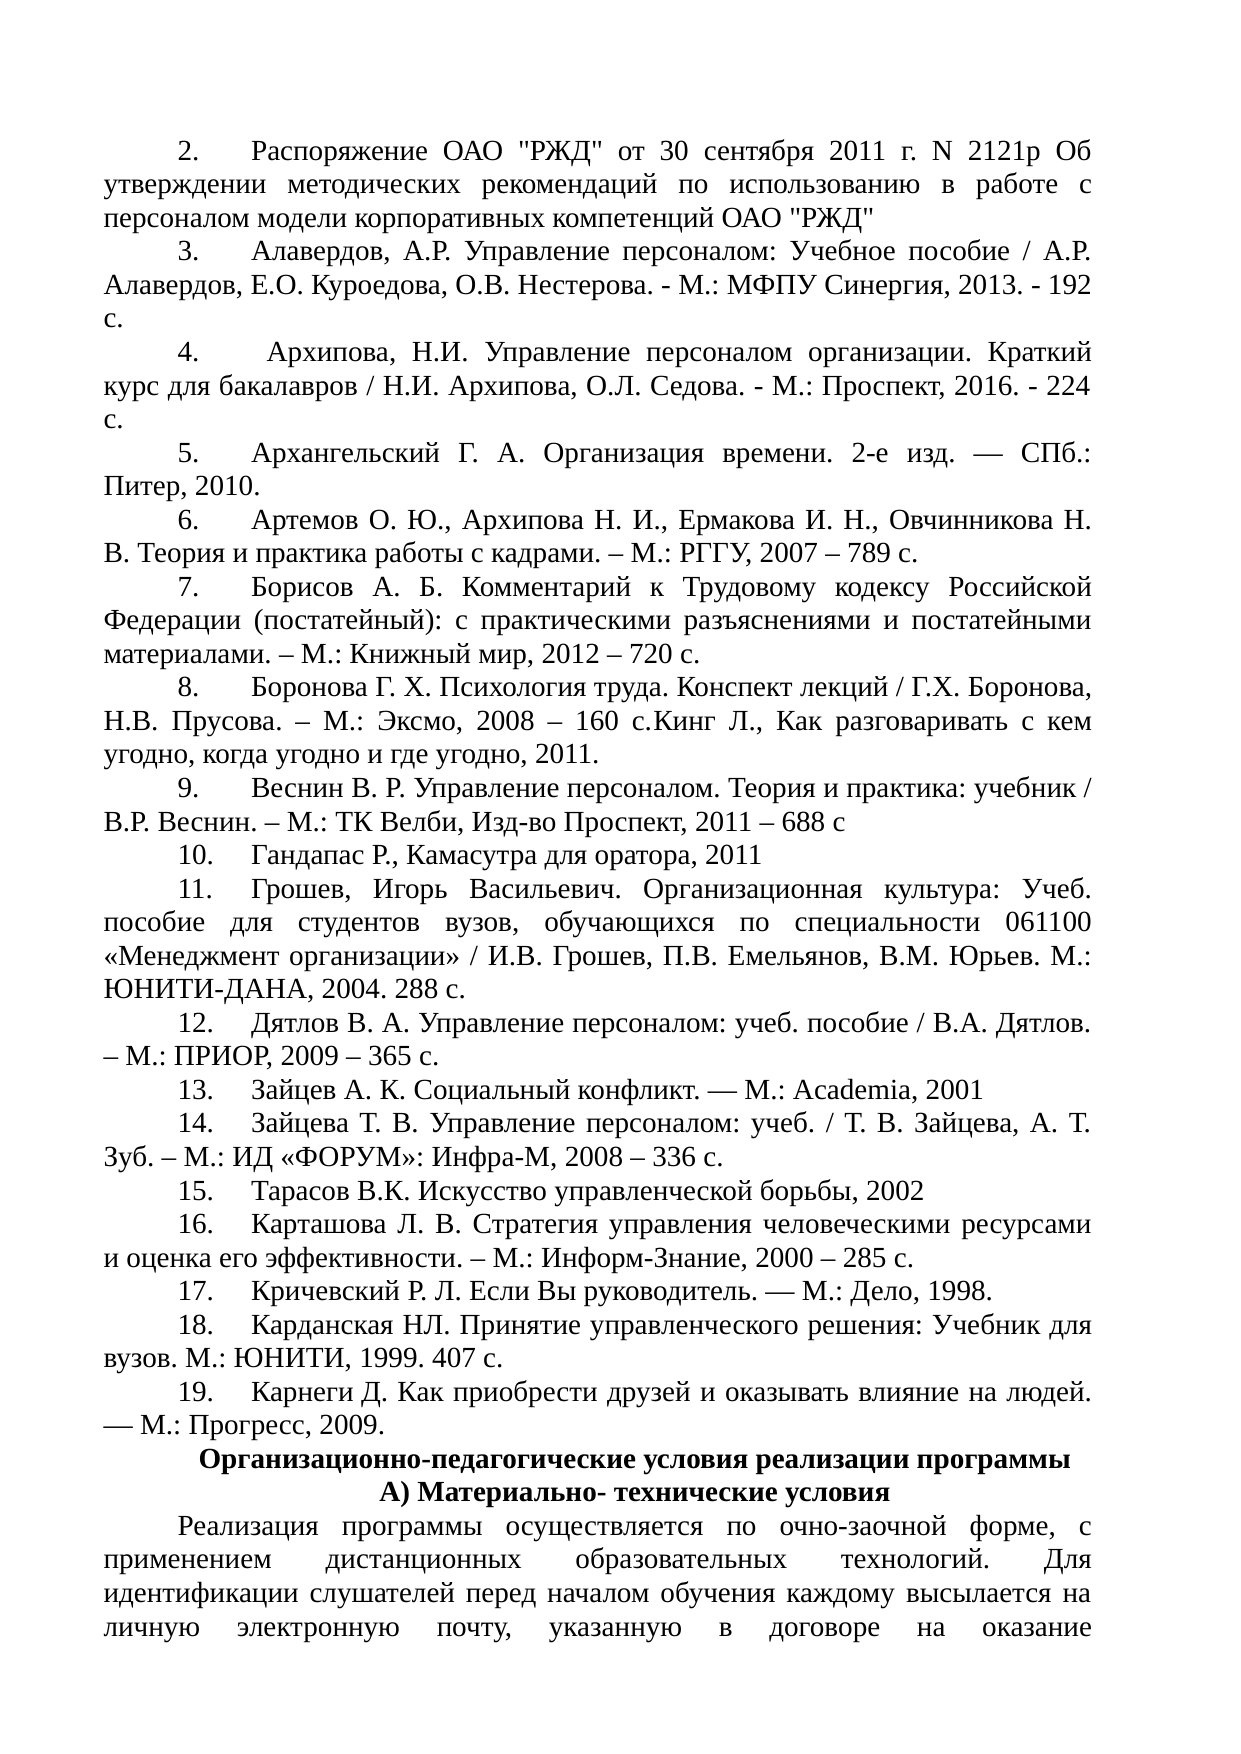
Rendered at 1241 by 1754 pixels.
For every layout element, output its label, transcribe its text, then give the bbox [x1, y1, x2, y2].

list Кричевский Р. Л. Если Вы руководитель. — М.: Дело, 1998. [103, 1273, 1092, 1307]
list Алавердов, А.Р. Управление персоналом: Учебное пособие / А.Р. Алавердов, Е.О. Куроедова, О.В. Нестерова. - М.: МФПУ Синергия, 2013. - 192 c. [103, 233, 1092, 334]
list Карташова Л. В. Стратегия управления человеческими ресурсами и оценка его эффективности. – М.: Информ-Знание, 2000 – 285 с. [103, 1206, 1092, 1273]
text А) Материально- технические условия [103, 1474, 1092, 1508]
list Грошев, Игорь Васильевич. Организационная культура: Учеб. пособие для студентов вузов, обучающихся по специальности 061100 «Менеджмент организации» / И.В. Грошев, П.В. Емельянов, В.М. Юрьев. М.: ЮНИТИ-ДАНА, 2004. 288 с. [103, 871, 1092, 1005]
list Артемов О. Ю., Архипова Н. И., Ермакова И. Н., Овчинникова Н. В. Теория и практика работы с кадрами. – М.: РГГУ, 2007 – 789 с. [103, 502, 1092, 569]
list Боронова Г. Х. Психология труда. Конспект лекций / Г.Х. Боронова, Н.В. Прусова. – М.: Эксмо, 2008 – 160 с.Кинг Л., Как разговаривать с кем угодно, когда угодно и где угодно, 2011. [103, 669, 1092, 770]
list Веснин В. P. Управление персоналом. Теория и практика: учебник / В.Р. Веснин. – М.: ТК Велби, Изд-во Проспект, 2011 – 688 с [103, 770, 1092, 837]
list Борисов А. Б. Комментарий к Трудовому кодексу Российской Федерации (постатейный): с практическими разъяснениями и постатейными материалами. – М.: Книжный мир, 2012 – 720 с. [103, 569, 1092, 669]
list Архангельский Г. А. Организация времени. 2-е изд. — СПб.: Питер, 2010. [103, 435, 1092, 502]
list Зайцева Т. В. Управление персоналом: учеб. / Т. В. Зайцева, А. Т. Зуб. – М.: ИД «ФОРУМ»: Инфра-М, 2008 – 336 с. [103, 1106, 1092, 1173]
list Гандапас Р., Камасутра для оратора, 2011 [103, 837, 1092, 871]
list Карданская НЛ. Принятие управленческого решения: Учебник для вузов. М.: ЮНИТИ, 1999. 407 с. [103, 1307, 1092, 1374]
list Распоряжение ОАО "РЖД" от 30 сентября 2011 г. N 2121р Об утверждении методических рекомендаций по использованию в работе с персоналом модели корпоративных компетенций ОАО "РЖД" [103, 133, 1092, 233]
list Тарасов В.К. Искусство управленческой борьбы, 2002 [103, 1173, 1092, 1206]
list Зайцев А. К. Социальный конфликт. — М.: Academia, 2001 [103, 1072, 1092, 1106]
list Дятлов В. А. Управление персоналом: учеб. пособие / В.А. Дятлов. – М.: ПРИОР, 2009 – 365 с. [103, 1005, 1092, 1072]
list Карнеги Д. Как приобрести друзей и оказывать влияние на людей. — М.: Прогресс, 2009. [103, 1374, 1092, 1441]
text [103, 1508, 1092, 1642]
text Организационно-педагогические условия реализации программы [103, 1441, 1092, 1474]
list Архипова, Н.И. Управление персоналом организации. Краткий курс для бакалавров / Н.И. Архипова, О.Л. Седова. - М.: Проспект, 2016. - 224 c. [103, 334, 1092, 435]
